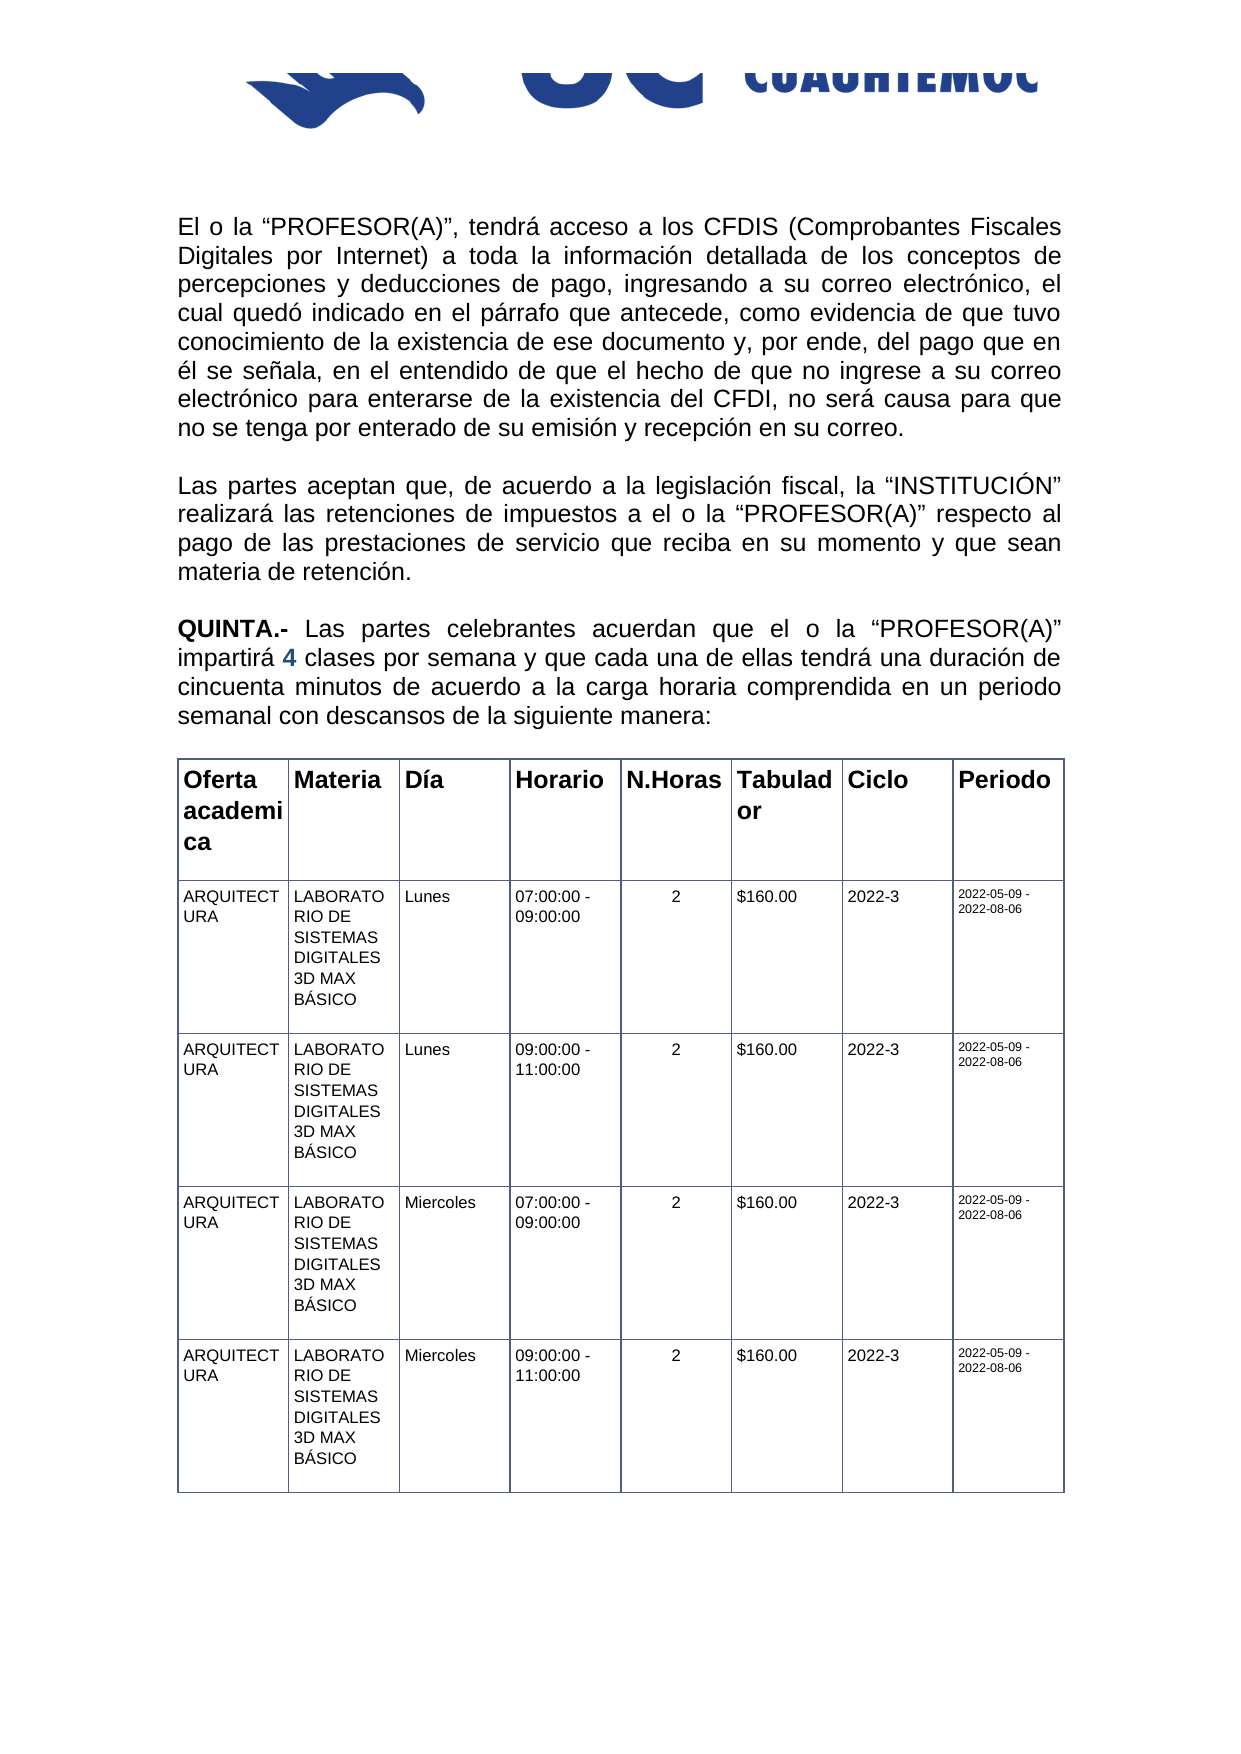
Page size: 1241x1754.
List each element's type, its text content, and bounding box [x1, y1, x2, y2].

table_header N.Horas [622, 760, 731, 880]
text Las partes aceptan que, de acuerdo a la legislación fiscal, la “INSTITUCIÓN” realizará las retenciones de impuestos a el o la “PROFESOR(A)” respecto al pago de las prestaciones de servicio que reciba en su momento y que sean materia de retención. [177, 471, 1063, 586]
table_cell 2022-3 [843, 1034, 952, 1186]
table_cell 2 [622, 1187, 731, 1339]
table_cell $160.00 [732, 881, 842, 1033]
table_cell 09:00:00 - 11:00:00 [511, 1340, 620, 1492]
table_cell 2022-3 [843, 881, 952, 1033]
text QUINTA.- Las partes celebrantes acuerdan que el o la “PROFESOR(A)” impartirá 4 clases por semana y que cada una de ellas tendrá una duración de cincuenta minutos de acuerdo a la carga horaria comprendida en un periodo semanal con descansos de la siguiente manera: [177, 614, 1063, 729]
text El o la “PROFESOR(A)”, tendrá acceso a los CFDIS (Comprobantes Fiscales Digitales por Internet) a toda la información detallada de los conceptos de percepciones y deducciones de pago, ingresando a su correo electrónico, el cual quedó indicado en el párrafo que antecede, como evidencia de que tuvo conocimiento de la existencia de ese documento y, por ende, del pago que en él se señala, en el entendido de que el hecho de que no ingrese a su correo electrónico para enterarse de la existencia del CFDI, no será causa para que no se tenga por enterado de su emisión y recepción en su correo. [177, 212, 1063, 442]
table_header Oferta academica [179, 760, 288, 880]
table_cell LABORATORIO DE SISTEMAS DIGITALES 3D MAX BÁSICO [289, 1034, 399, 1186]
table_cell ARQUITECTURA [179, 1187, 288, 1339]
table_cell Miercoles [400, 1187, 509, 1339]
table_header Ciclo [843, 760, 952, 880]
table_cell ARQUITECTURA [179, 1340, 288, 1492]
table_cell 07:00:00 - 09:00:00 [511, 1187, 620, 1339]
table_cell Lunes [400, 1034, 509, 1186]
table_cell 07:00:00 - 09:00:00 [511, 881, 620, 1033]
table_cell ARQUITECTURA [179, 881, 288, 1033]
table_header Materia [289, 760, 399, 880]
table_header Periodo [954, 760, 1063, 880]
table_cell LABORATORIO DE SISTEMAS DIGITALES 3D MAX BÁSICO [289, 1340, 399, 1492]
table_cell 2022-05-09 - 2022-08-06 [954, 1187, 1063, 1339]
table_cell 2 [622, 881, 731, 1033]
table_cell $160.00 [732, 1187, 842, 1339]
table_header Tabulador [732, 760, 842, 880]
table_header Horario [511, 760, 620, 880]
table_cell $160.00 [732, 1034, 842, 1186]
picture [177, 73, 1063, 139]
table_cell 2022-3 [843, 1187, 952, 1339]
table_cell 09:00:00 - 11:00:00 [511, 1034, 620, 1186]
table_cell Miercoles [400, 1340, 509, 1492]
table_cell 2022-05-09 - 2022-08-06 [954, 881, 1063, 1033]
table_cell 2 [622, 1034, 731, 1186]
table_cell 2022-05-09 - 2022-08-06 [954, 1034, 1063, 1186]
table_cell 2022-05-09 - 2022-08-06 [954, 1340, 1063, 1492]
table_cell Lunes [400, 881, 509, 1033]
table_cell LABORATORIO DE SISTEMAS DIGITALES 3D MAX BÁSICO [289, 881, 399, 1033]
table_cell 2 [622, 1340, 731, 1492]
table_cell $160.00 [732, 1340, 842, 1492]
table_cell ARQUITECTURA [179, 1034, 288, 1186]
table_header Día [400, 760, 509, 880]
table_cell LABORATORIO DE SISTEMAS DIGITALES 3D MAX BÁSICO [289, 1187, 399, 1339]
table_cell 2022-3 [843, 1340, 952, 1492]
